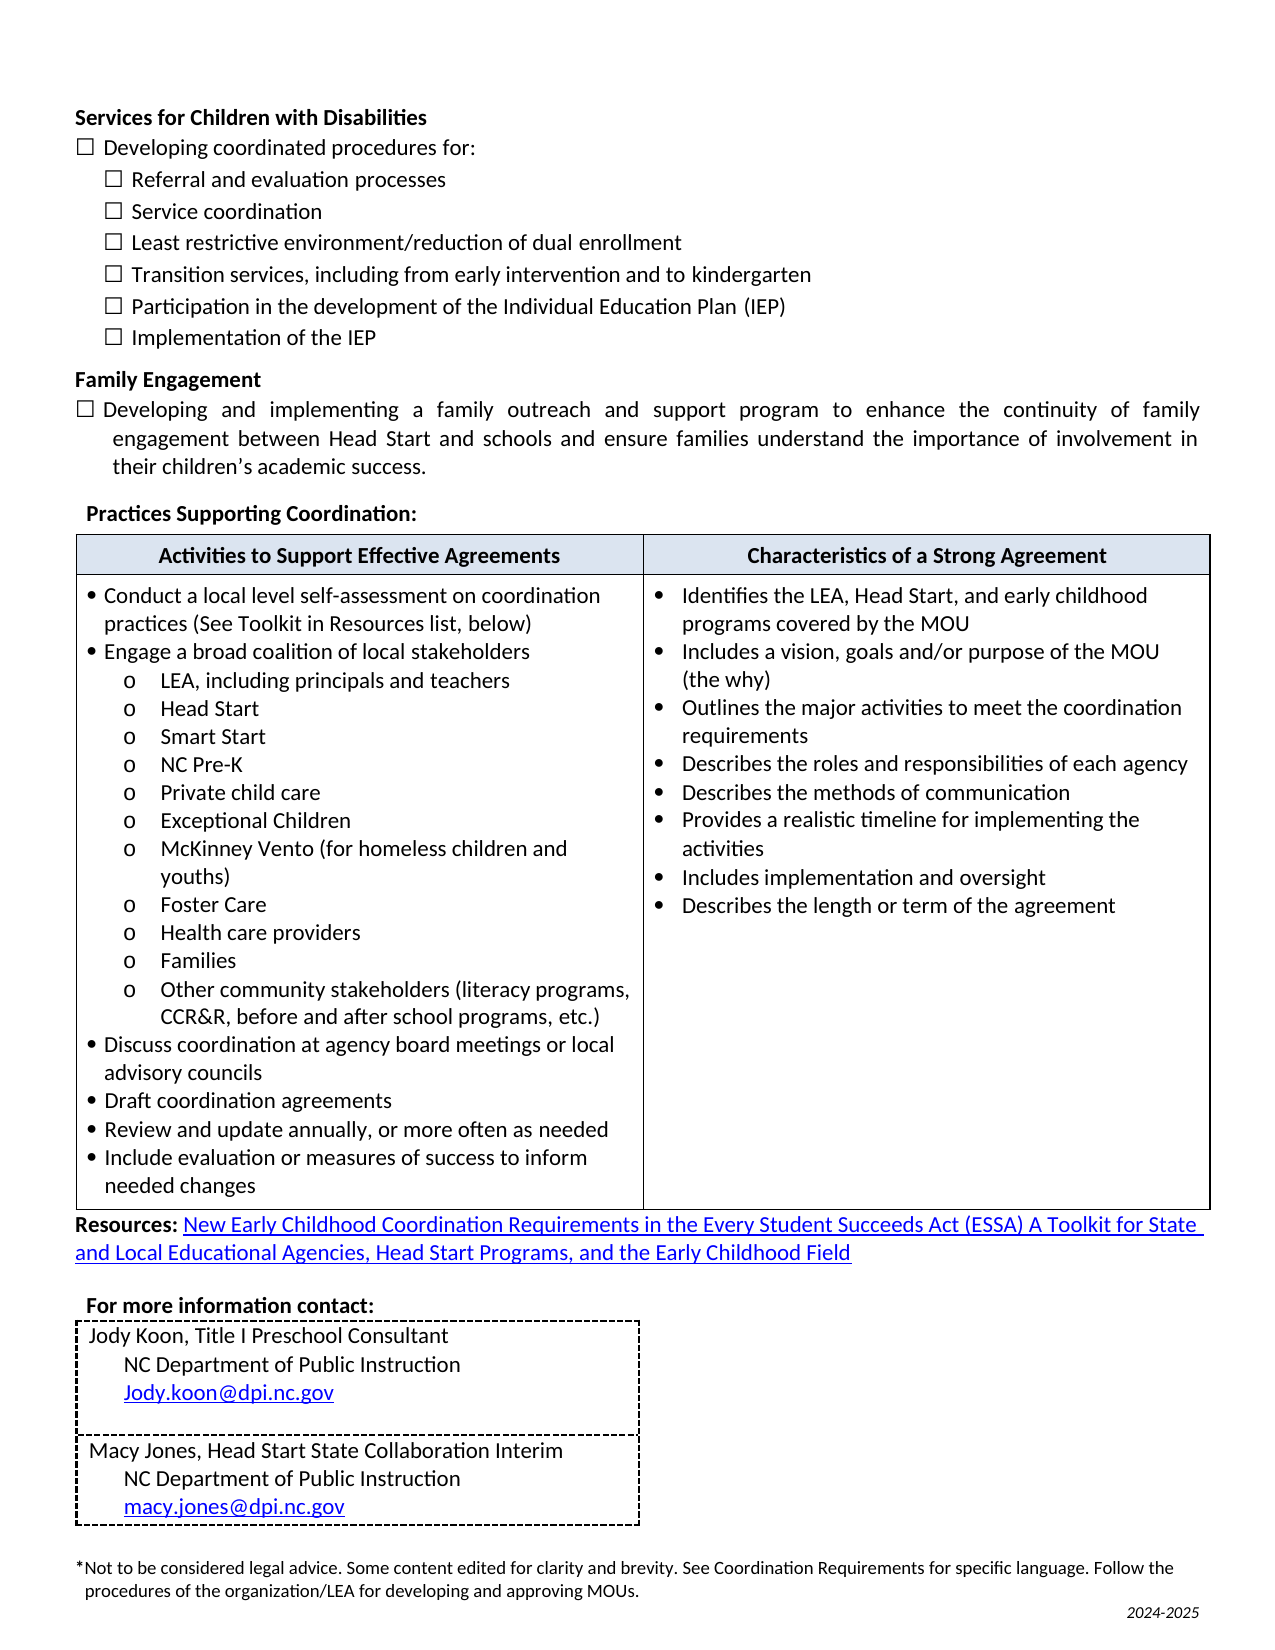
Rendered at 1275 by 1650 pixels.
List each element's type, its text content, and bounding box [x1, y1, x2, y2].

text 2024-2025 [62, 1602, 1201, 1622]
subtitle For more information contact: [86, 1292, 1223, 1319]
list Service coordination [103, 195, 1223, 226]
list Transition services, including from early intervention and to kindergarten [103, 258, 1223, 289]
list Developing and implementing a family outreach and support program to enhance the continuity of family engagement between Head Start and schools and ensure families understand the importance of involvement in their children’s academic success. [75, 393, 1201, 480]
table_cell Conduct a local level self-assessment on coordination practices (See Toolkit in Resources list, below) Engage a broad coalition of local stakeholders LEA, including principals and teachers Head Start Smart Start NC Pre-K Private child care Exceptional Children McKinney Vento (for homeless children and youths) Foster Care Health care providers Families Other community stakeholders (literacy programs, CCR&R, before and after school programs, etc.) Discuss coordination at agency board meetings or local advisory councils Draft coordination agreements Review and update annually, or more often as needed Include evaluation or measures of success to inform needed changes [77, 575, 643, 1209]
list Implementation of the IEP [103, 321, 1223, 352]
list Referral and evaluation processes [103, 163, 1223, 194]
subtitle Family Engagement [75, 365, 1223, 393]
list Developing coordinated procedures for: [75, 131, 1223, 163]
table_header Jody Koon, Title I Preschool Consultant NC Department of Public Instruction Jody.koon@dpi.nc.gov [76, 1320, 638, 1434]
text *Not to be considered legal advice. Some content edited for clarity and brevity. See Coordination Requirements for specific language. Follow the procedures of the organization/LEA for developing and approving MOUs. [75, 1556, 1196, 1602]
table_header Activities to Support Effective Agreements [77, 535, 643, 574]
subtitle Services for Children with Disabilities [75, 103, 1223, 131]
table_cell Macy Jones, Head Start State Collaboration Interim NC Department of Public Instruction macy.jones@dpi.nc.gov [76, 1434, 638, 1524]
list Least restrictive environment/reduction of dual enrollment [103, 226, 1223, 258]
text Resources: New Early Childhood Coordination Requirements in the Every Student Succeeds Act (ESSA) A Toolkit for State and Local Educational Agencies, Head Start Programs, and the Early Childhood Field [75, 1210, 1223, 1266]
list Participation in the development of the Individual Education Plan (IEP) [103, 289, 1223, 321]
table_header Characteristics of a Strong Agreement [644, 535, 1209, 574]
table_cell Identifies the LEA, Head Start, and early childhood programs covered by the MOU Includes a vision, goals and/or purpose of the MOU (the why) Outlines the major activities to meet the coordination requirements Describes the roles and responsibilities of each agency Describes the methods of communication Provides a realistic timeline for implementing the activities Includes implementation and oversight Describes the length or term of the agreement [644, 575, 1209, 1209]
subtitle Practices Supporting Coordination: [86, 499, 1223, 527]
